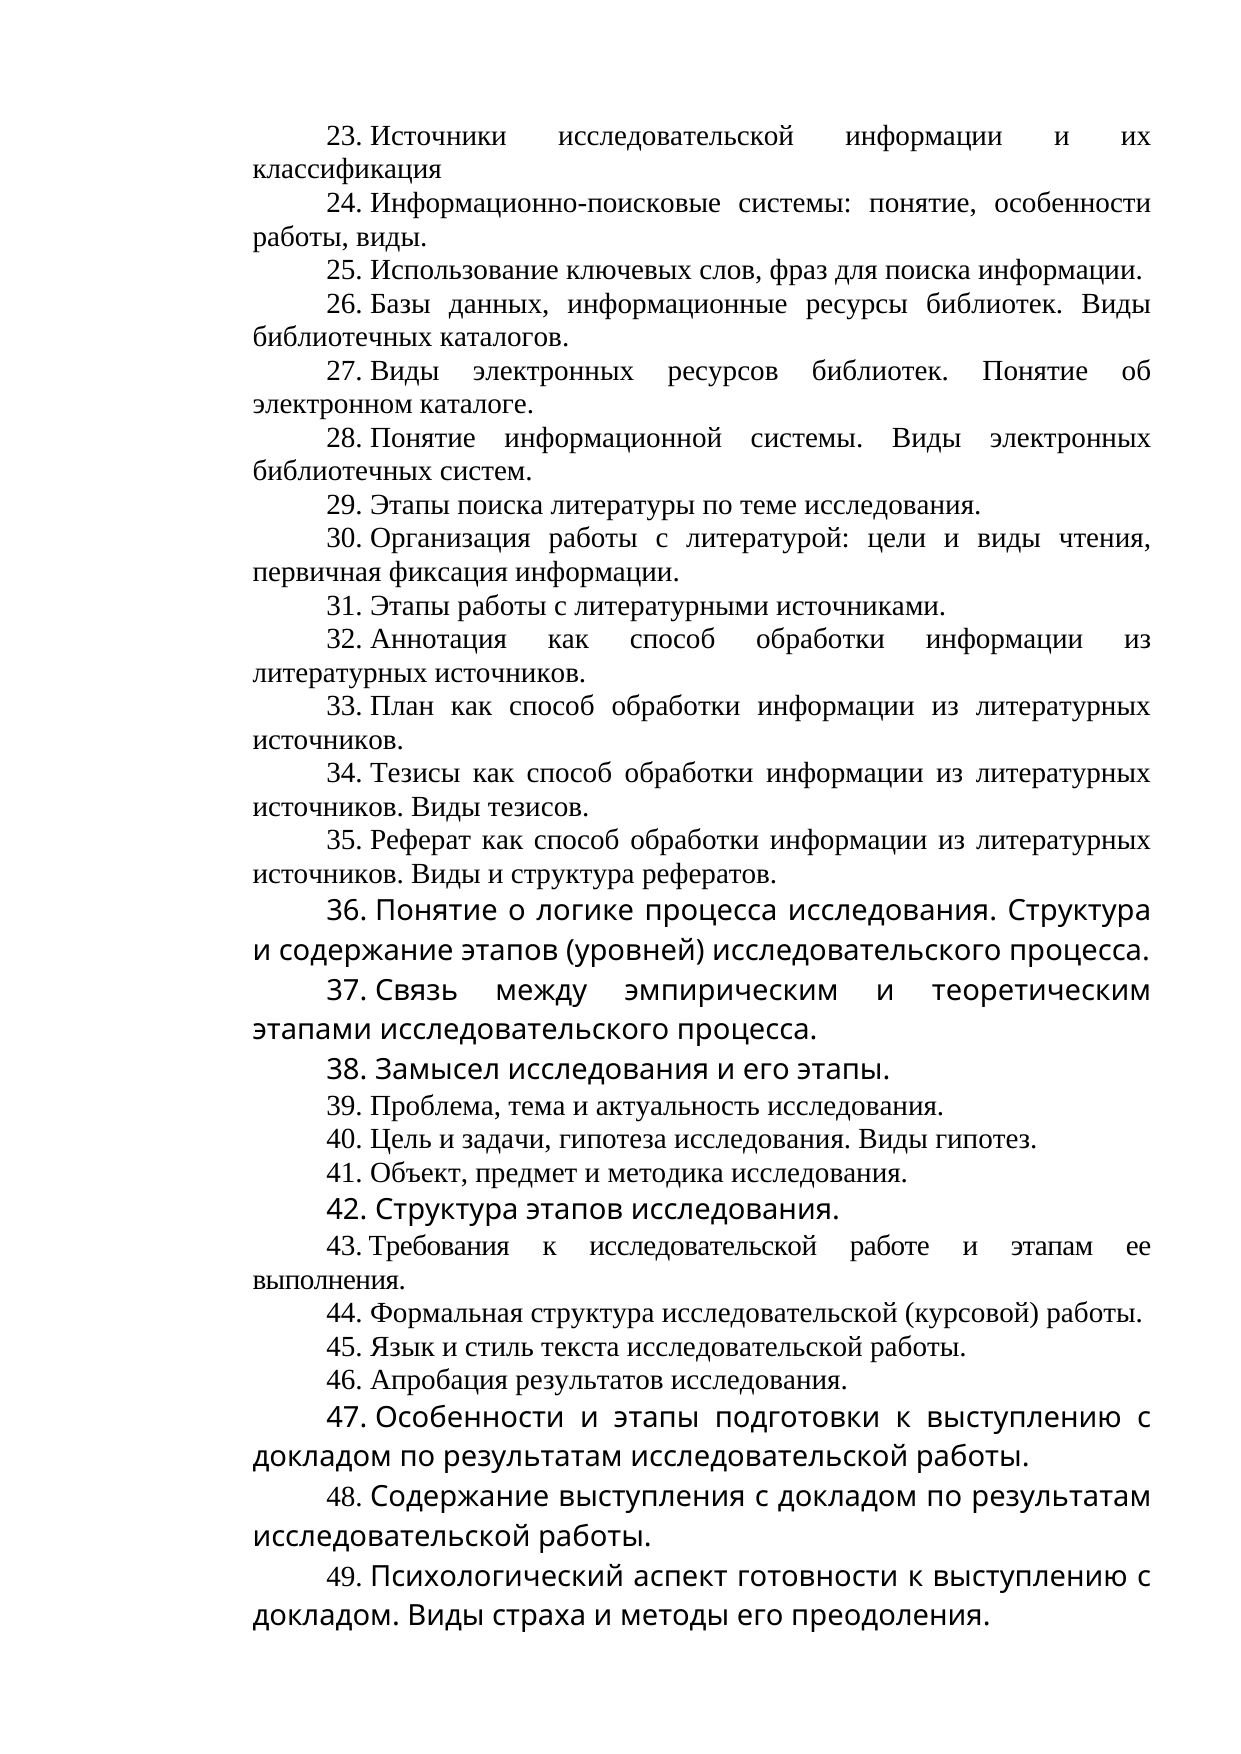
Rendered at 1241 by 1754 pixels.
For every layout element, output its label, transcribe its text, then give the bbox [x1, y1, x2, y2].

list Апробация результатов исследования. [252, 1362, 1152, 1396]
list Замысел исследования и его этапы. [252, 1048, 1152, 1088]
list Особенности и этапы подготовки к выступлению с докладом по результатам исследовательской работы. [252, 1396, 1152, 1475]
list Объект, предмет и методика исследования. [252, 1155, 1152, 1189]
list Связь между эмпирическим и теоретическим этапами исследовательского процесса. [252, 969, 1152, 1048]
list Понятие информационной системы. Виды электронных библиотечных систем. [252, 420, 1152, 487]
list Психологический аспект готовности к выступлению с докладом. Виды страха и методы его преодоления. [252, 1555, 1152, 1634]
list Виды электронных ресурсов библиотек. Понятие об электронном каталоге. [252, 353, 1152, 420]
list Информационно-поисковые системы: понятие, особенности работы, виды. [252, 185, 1152, 252]
list Формальная структура исследовательской (курсовой) работы. [252, 1295, 1152, 1329]
list Язык и стиль текста исследовательской работы. [252, 1329, 1152, 1362]
list Аннотация как способ обработки информации из литературных источников. [252, 621, 1152, 688]
list Цель и задачи, гипотеза исследования. Виды гипотез. [252, 1122, 1152, 1155]
list Структура этапов исследования. [252, 1189, 1152, 1228]
list Базы данных, информационные ресурсы библиотек. Виды библиотечных каталогов. [252, 286, 1152, 353]
list Организация работы с литературой: цели и виды чтения, первичная фиксация информации. [252, 521, 1152, 588]
list Реферат как способ обработки информации из литературных источников. Виды и структура рефератов. [252, 822, 1152, 889]
list Требования к исследовательской работе и этапам ее выполнения. [252, 1228, 1152, 1295]
list Этапы работы с литературными источниками. [252, 588, 1152, 621]
list Источники исследовательской информации и их классификация [252, 118, 1152, 185]
list Понятие о логике процесса исследования. Структура и содержание этапов (уровней) исследовательского процесса. [252, 889, 1152, 969]
list Этапы поиска литературы по теме исследования. [252, 487, 1152, 521]
list Использование ключевых слов, фраз для поиска информации. [252, 252, 1152, 286]
list Содержание выступления с докладом по результатам исследовательской работы. [252, 1475, 1152, 1555]
list Тезисы как способ обработки информации из литературных источников. Виды тезисов. [252, 755, 1152, 822]
list План как способ обработки информации из литературных источников. [252, 688, 1152, 755]
list Проблема, тема и актуальность исследования. [252, 1088, 1152, 1122]
